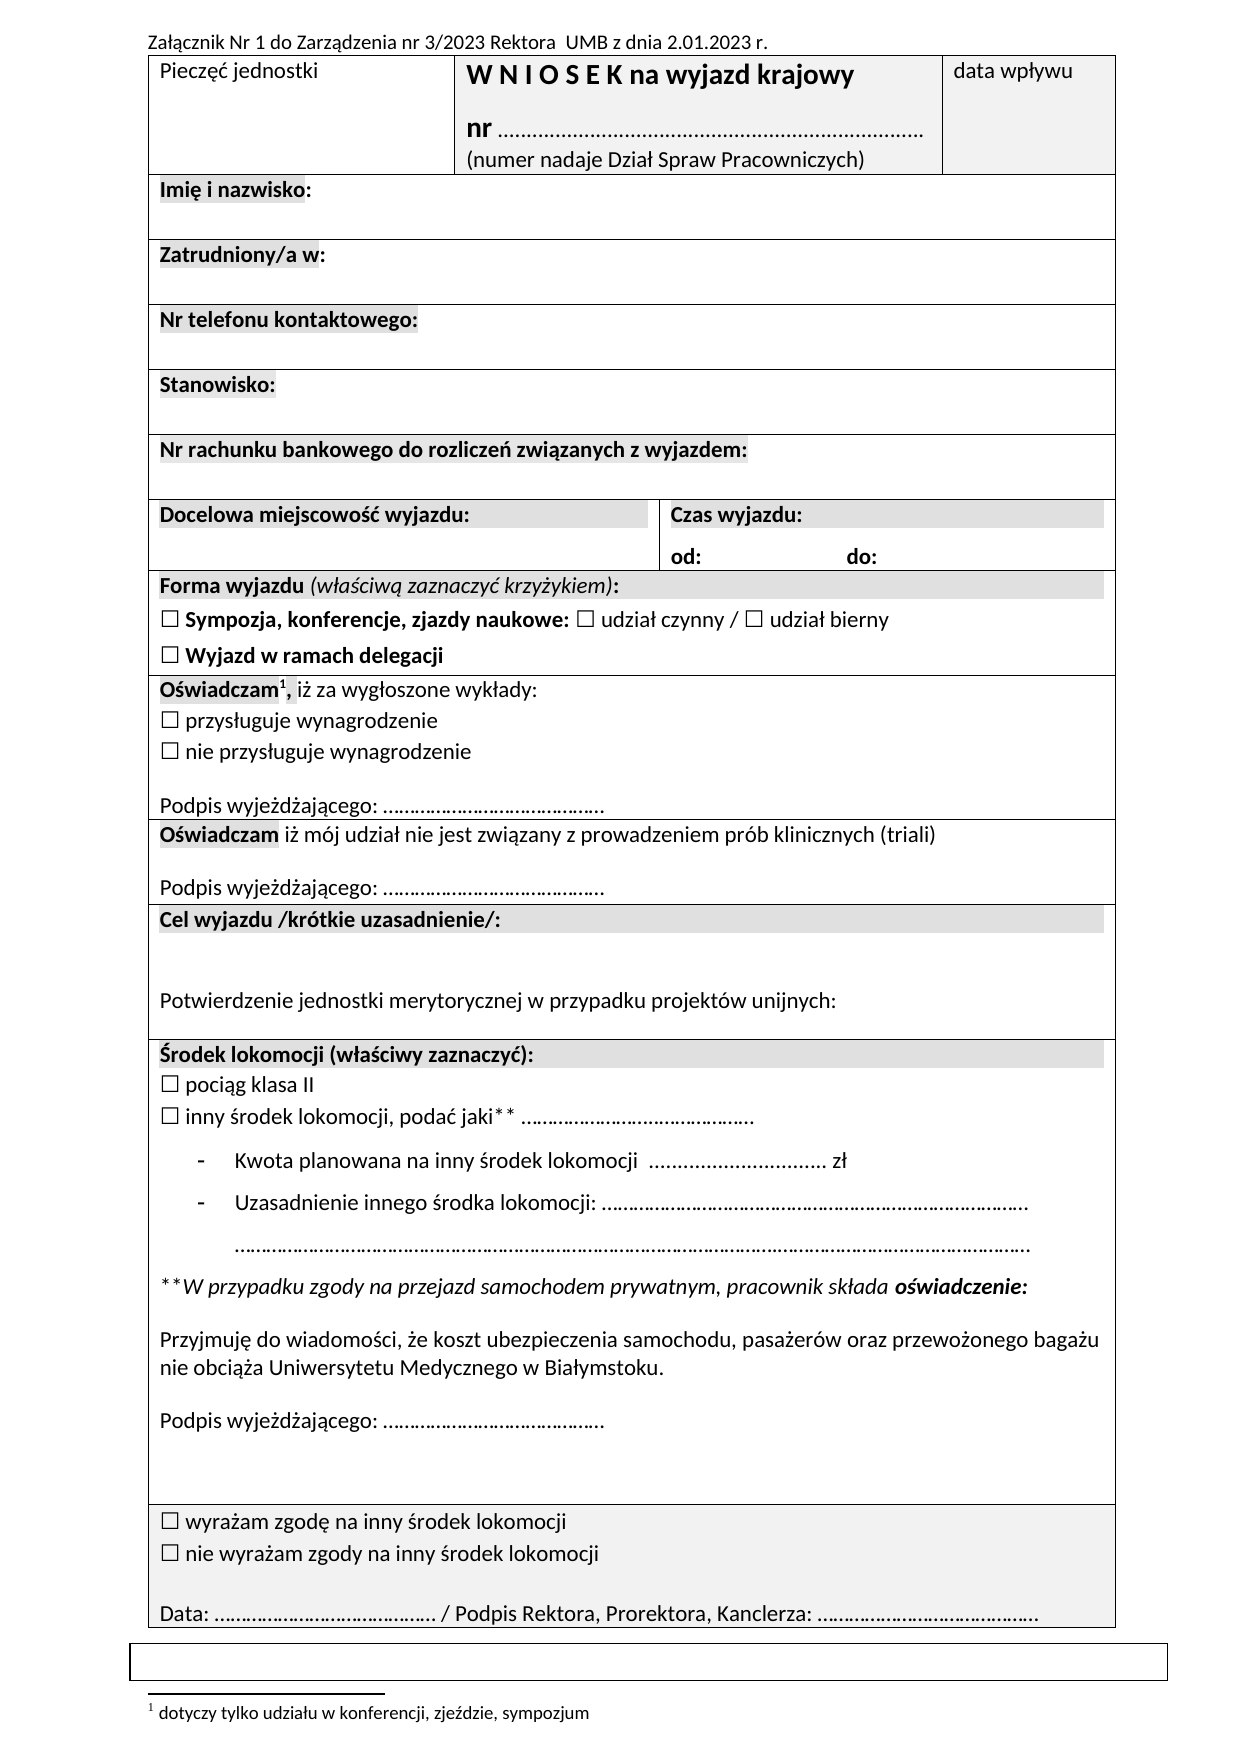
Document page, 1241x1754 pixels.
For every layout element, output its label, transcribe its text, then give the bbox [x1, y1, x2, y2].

table_cell Oświadczam, iż za wygłoszone wykłady: przysługuje wynagrodzenie nie przysługuje wynagrodzenie Podpis wyjeżdżającego: …………………………………… [149, 676, 1115, 819]
table_cell Oświadczam iż mój udział nie jest związany z prowadzeniem prób klinicznych (triali) Podpis wyjeżdżającego: …………………………………… [149, 820, 1115, 904]
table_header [131, 1644, 1167, 1680]
text Załącznik Nr 1 do Zarządzenia nr 3/2023 Rektora UMB z dnia 2.01.2023 r. [148, 29, 1092, 55]
table_cell Nr telefonu kontaktowego: [149, 305, 1115, 369]
table_cell Nr rachunku bankowego do rozliczeń związanych z wyjazdem: [149, 435, 1115, 499]
table_cell Sympozja, konferencje, zjazdy naukowe: udział czynny / udział bierny Wyjazd w ramach delegacji [149, 603, 1115, 674]
table_cell Zatrudniony/a w: [149, 240, 1115, 304]
table_cell Środek lokomocji (właściwy zaznaczyć): pociąg klasa II inny środek lokomocji, podać jaki** ……………………..……………… Kwota planowana na inny środek lokomocji ............................... zł Uzasadnienie innego środka lokomocji: ……………………………………………………………………… ………………………………………………………………………………………….………………………………………… **W przypadku zgody na przejazd samochodem prywatnym, pracownik składa oświadczenie: Przyjmuję do wiadomości, że koszt ubezpieczenia samochodu, pasażerów oraz przewożonego bagażu nie obciąża Uniwersytetu Medycznego w Białymstoku. Podpis wyjeżdżającego: …………………………………… [149, 1040, 1115, 1504]
table_cell Stanowisko: [149, 370, 1115, 434]
table_header W N I O S E K na wyjazd krajowy nr .......................................................................... (numer nadaje Dział Spraw Pracowniczych) [455, 56, 942, 174]
table_header Pieczęć jednostki [149, 56, 454, 174]
table_cell Czas wyjazdu: od: do: [660, 500, 1115, 570]
table_header data wpływu [943, 56, 1115, 174]
table_cell Forma wyjazdu (właściwą zaznaczyć krzyżykiem): [149, 571, 1115, 603]
table_cell Cel wyjazdu /krótkie uzasadnienie/: Potwierdzenie jednostki merytorycznej w przypadku projektów unijnych: [149, 905, 1115, 1039]
table_cell wyrażam zgodę na inny środek lokomocji nie wyrażam zgody na inny środek lokomocji Data: …………………………………… / Podpis Rektora, Prorektora, Kanclerza: …………………………………… [149, 1505, 1115, 1627]
table_cell Imię i nazwisko: [149, 175, 1115, 239]
table_cell Docelowa miejscowość wyjazdu: [149, 500, 659, 570]
